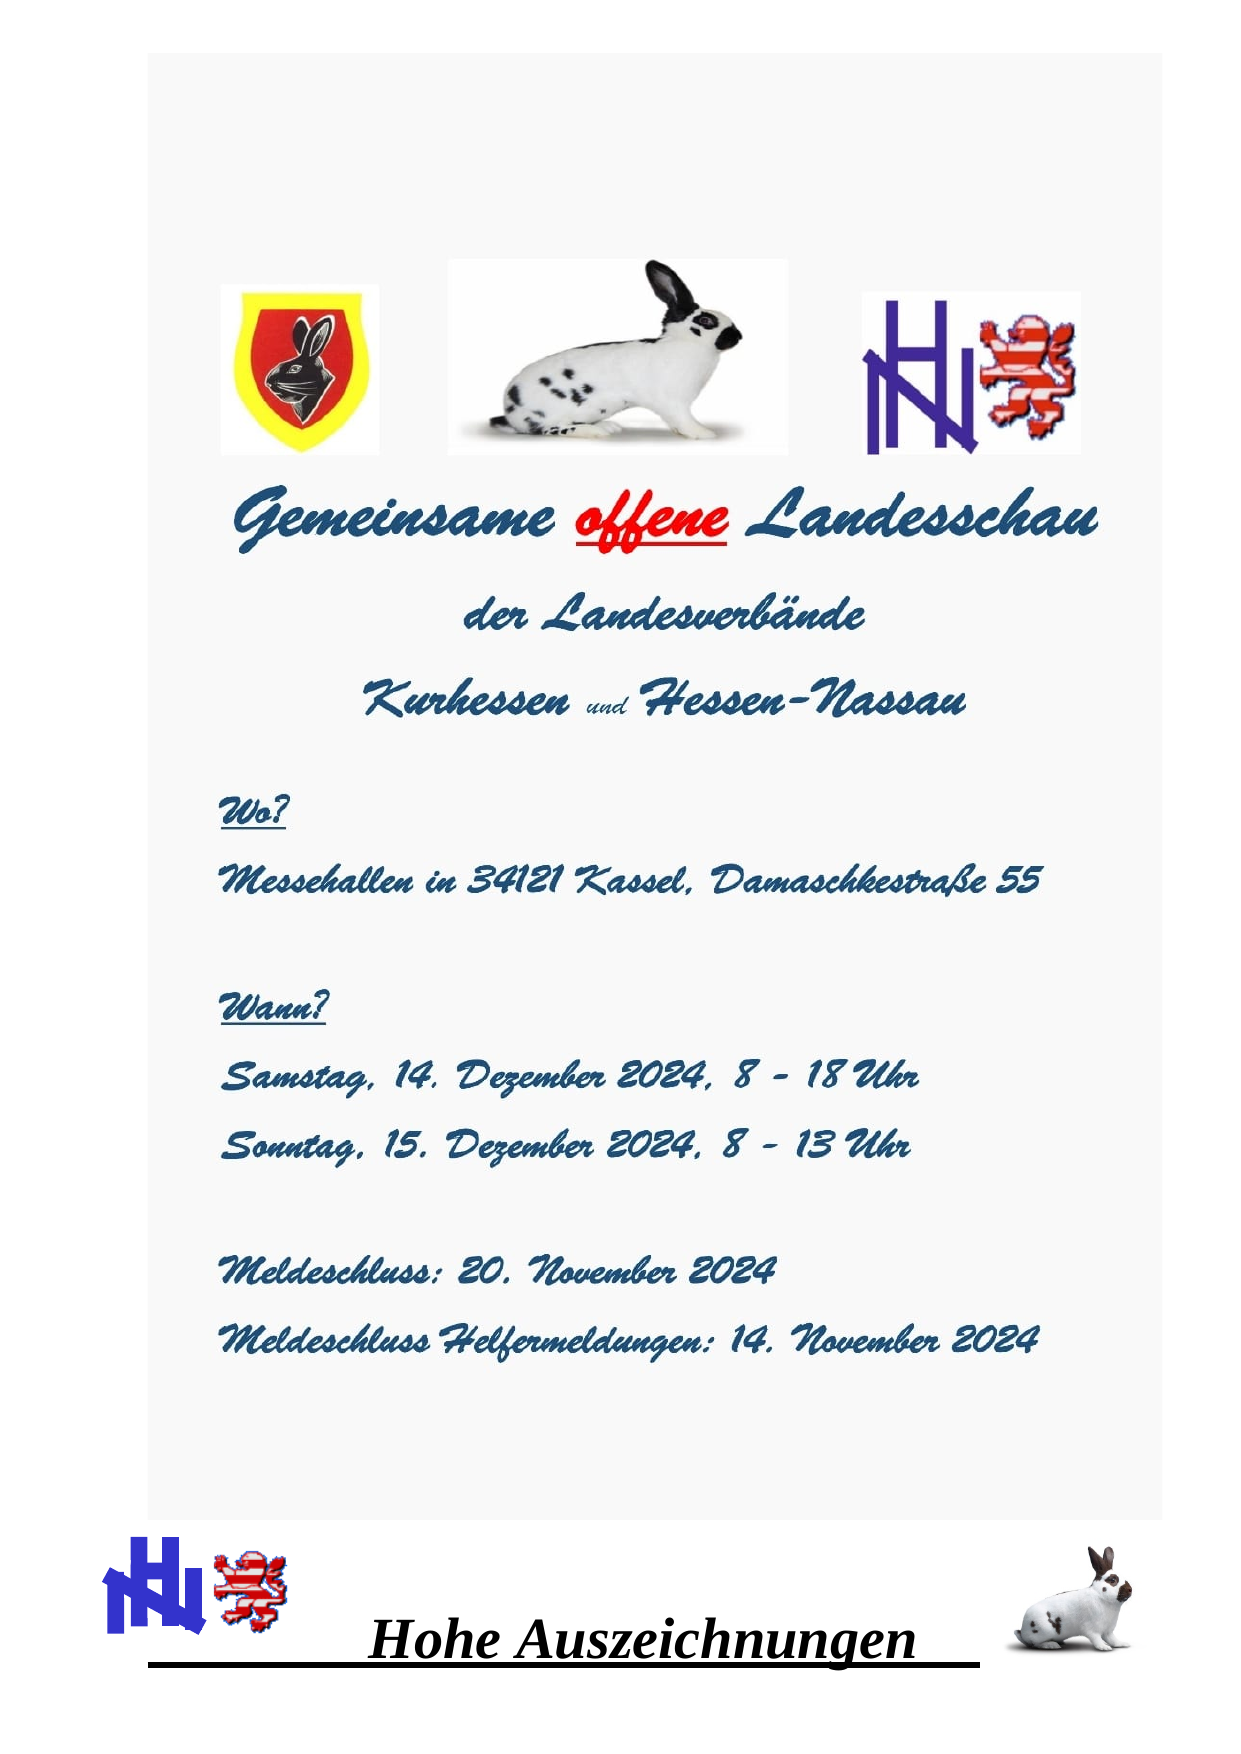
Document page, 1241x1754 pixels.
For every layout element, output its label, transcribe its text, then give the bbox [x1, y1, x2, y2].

picture [213, 1537, 291, 1634]
picture [147, 53, 1163, 1520]
text Hohe Auszeichnungen [148, 1538, 1181, 1671]
picture [980, 1538, 1174, 1659]
